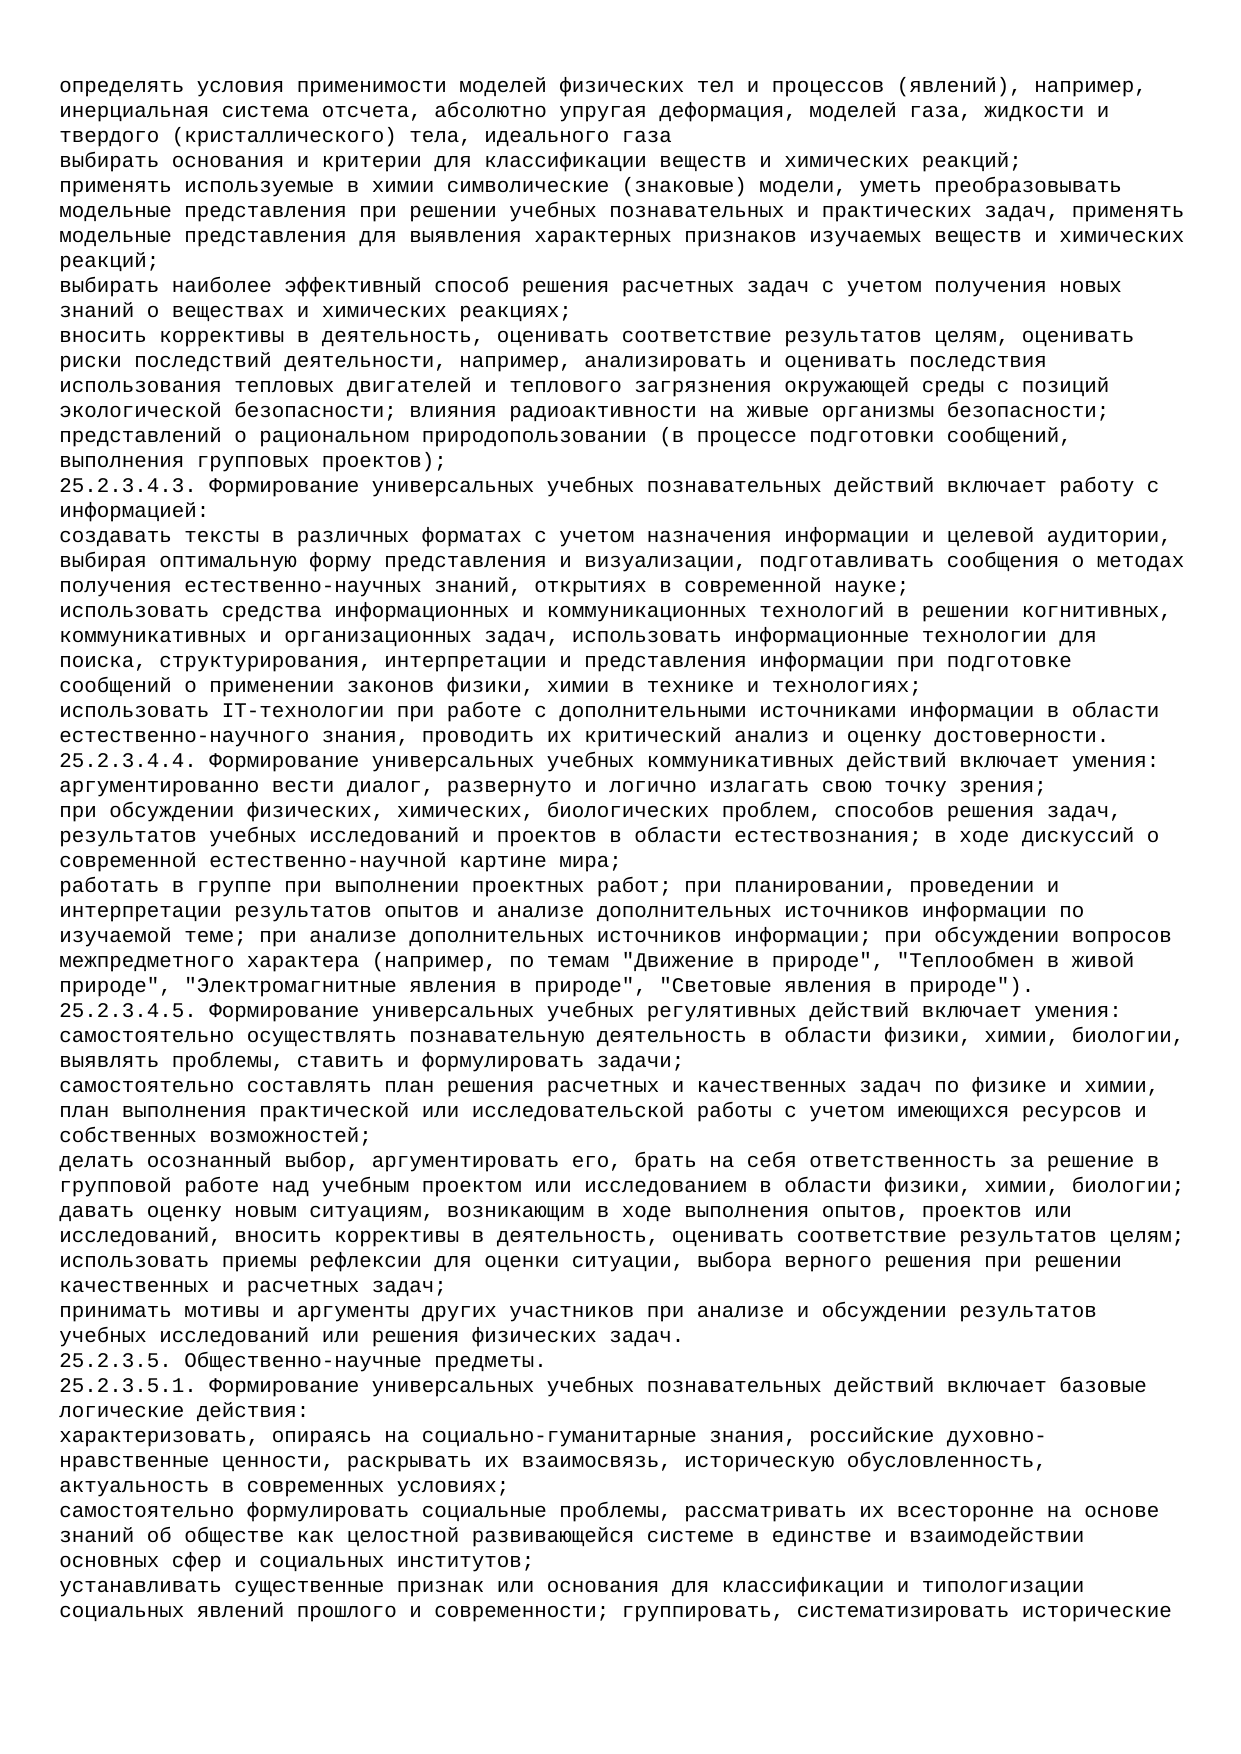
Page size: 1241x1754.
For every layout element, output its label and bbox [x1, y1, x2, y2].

text [59, 474, 1196, 1624]
text [59, 74, 1196, 474]
